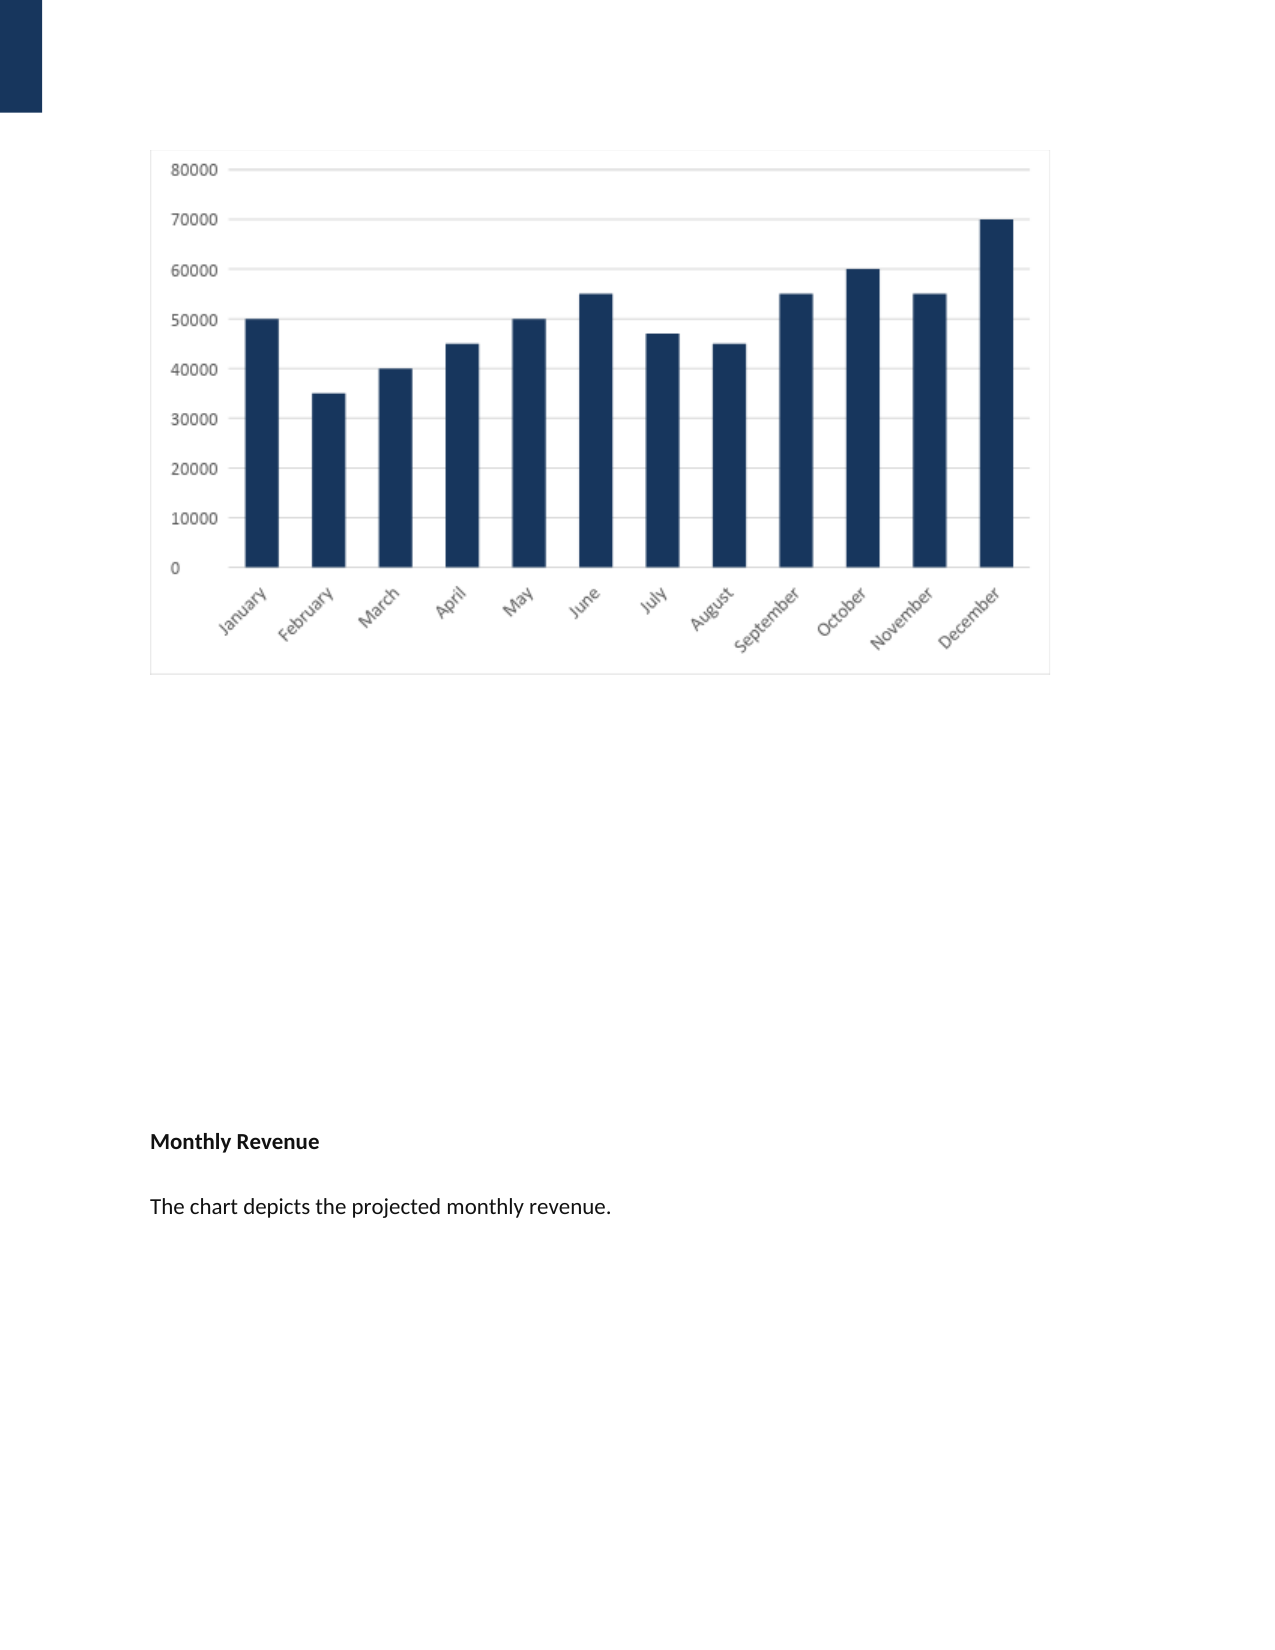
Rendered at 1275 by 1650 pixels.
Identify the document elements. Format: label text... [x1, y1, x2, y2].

text The chart depicts the projected monthly revenue. [150, 1192, 1125, 1220]
text Monthly Revenue [150, 1127, 1125, 1156]
picture [150, 150, 1050, 675]
